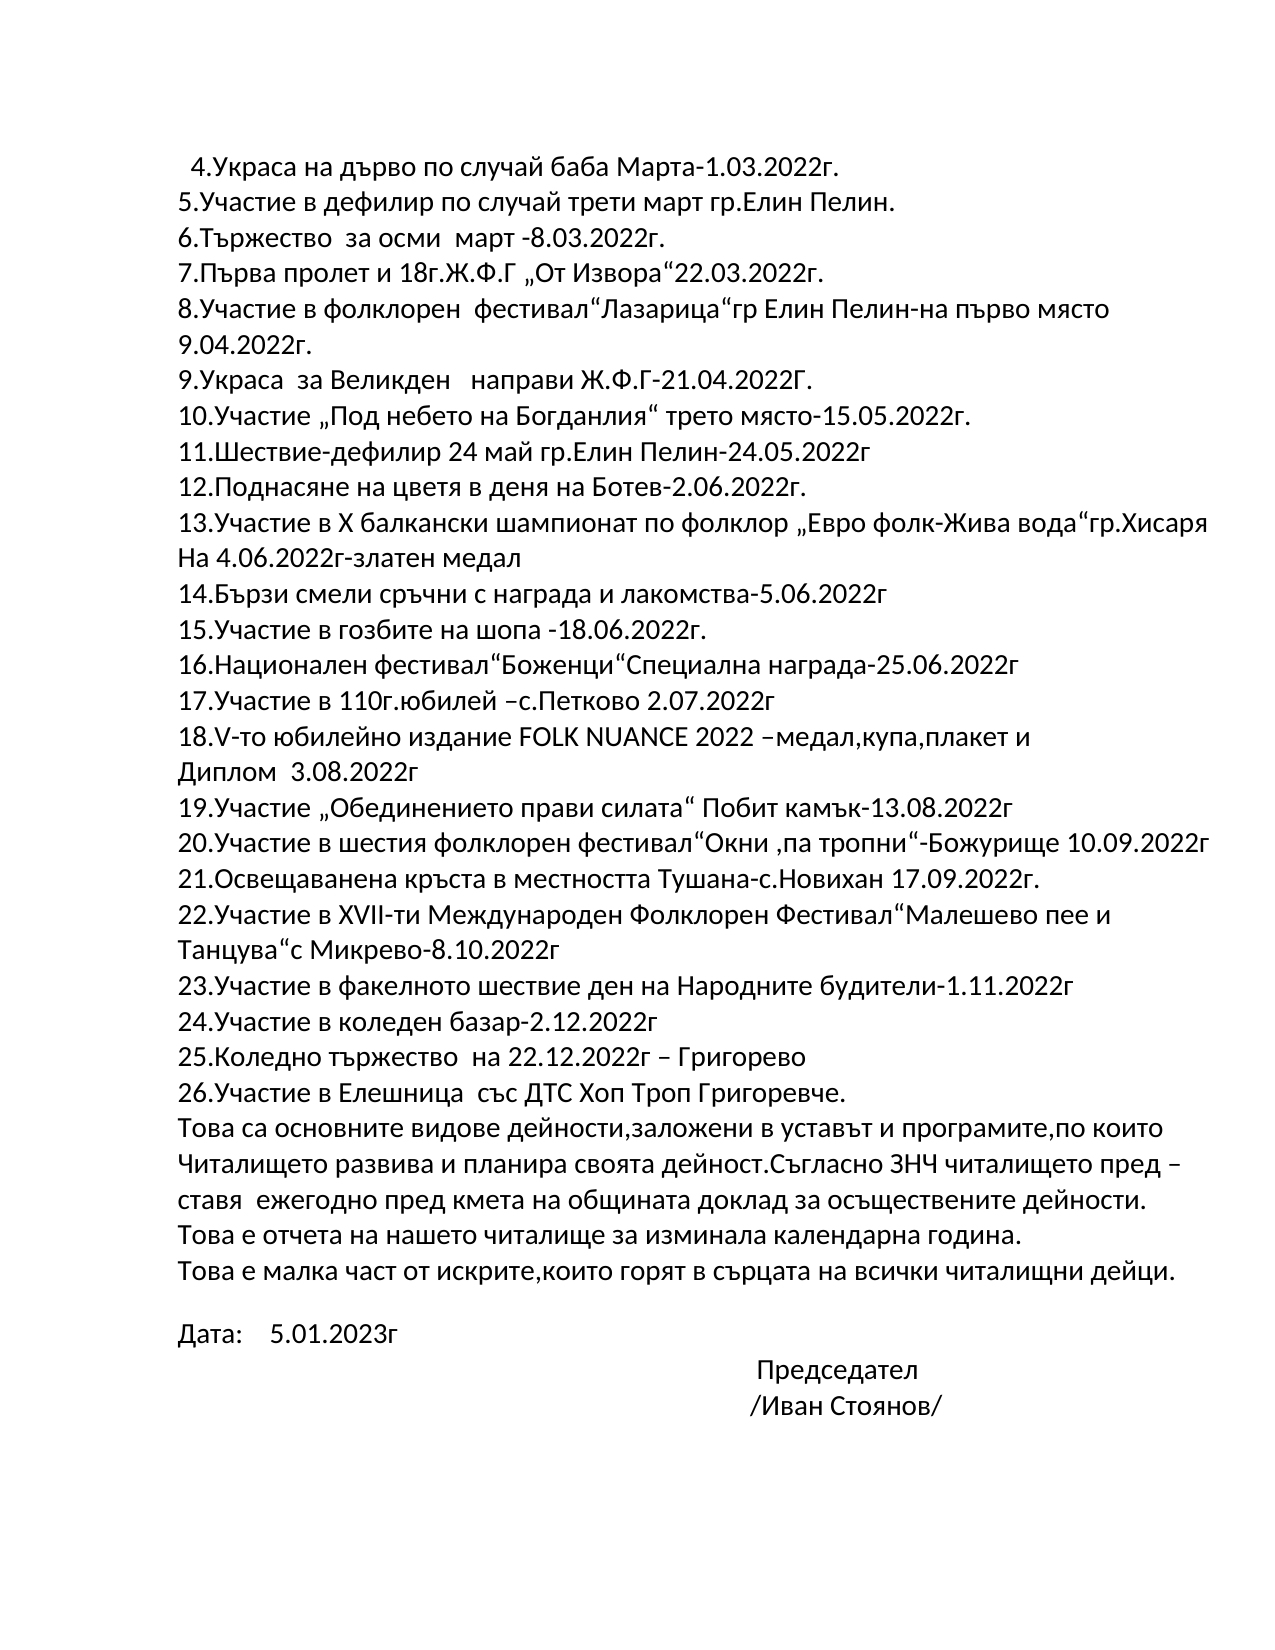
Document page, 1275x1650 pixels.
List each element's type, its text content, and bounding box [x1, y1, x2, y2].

text 24.Участие в коледен базар-2.12.2022г [44, 1003, 1211, 1038]
text 15.Участие в гозбите на шопа -18.06.2022г. [44, 611, 1211, 646]
text Диплом 3.08.2022г [44, 753, 1211, 789]
text 16.Национален фестивал“Боженци“Специална награда-25.06.2022г [44, 646, 1211, 682]
text На 4.06.2022г-златен медал [44, 539, 1211, 575]
text 25.Коледно тържество на 22.12.2022г – Григорево [44, 1038, 1211, 1074]
text ставя ежегодно пред кмета на общината доклад за осъществените дейности. [44, 1181, 1211, 1216]
text 21.Освещаванена кръста в местността Тушана-с.Новихан 17.09.2022г. [44, 860, 1211, 896]
text Дата: 5.01.2023г [44, 1316, 1211, 1351]
text 23.Участие в факелното шествие ден на Народните будители-1.11.2022г [44, 967, 1211, 1003]
text 12.Поднасяне на цветя в деня на Ботев-2.06.2022г. [44, 468, 1211, 504]
text 20.Участие в шестия фолклорен фестивал“Окни ,па тропни“-Божурище 10.09.2022г [44, 824, 1211, 860]
text 22.Участие в XVII-ти Международен Фолклорен Фестивал“Малешево пее и [44, 896, 1211, 931]
text 5.Участие в дефилир по случай трети март гр.Елин Пелин. [44, 183, 1211, 219]
text 10.Участие „Под небето на Богданлия“ трето място-15.05.2022г. [44, 397, 1211, 433]
text 18.V-то юбилейно издание FOLK NUANCE 2022 –медал,купа,плакет и [44, 718, 1211, 753]
text 6.Тържество за осми март -8.03.2022г. [44, 219, 1211, 254]
text 8.Участие в фолклорен фестивал“Лазарица“гр Елин Пелин-на първо място [44, 290, 1211, 326]
text 19.Участие „Обединението прави силата“ Побит камък-13.08.2022г [44, 789, 1211, 824]
text 17.Участие в 110г.юбилей –с.Петково 2.07.2022г [44, 682, 1211, 718]
text 11.Шествие-дефилир 24 май гр.Елин Пелин-24.05.2022г [44, 433, 1211, 468]
text Читалището развива и планира своята дейност.Съгласно ЗНЧ читалището пред – [44, 1145, 1211, 1181]
text 9.04.2022г. [44, 326, 1211, 361]
text 9.Украса за Великден направи Ж.Ф.Г-21.04.2022Г. [44, 361, 1211, 397]
text 26.Участие в Елешница със ДТС Хоп Троп Григоревче. [44, 1074, 1211, 1109]
text 4.Украса на дърво по случай баба Марта-1.03.2022г. [44, 148, 1211, 183]
text 13.Участие в Х балкански шампионат по фолклор „Евро фолк-Жива вода“гр.Хисаря [44, 504, 1211, 539]
text /Иван Стоянов/ [44, 1387, 1211, 1422]
text Председател [44, 1351, 1211, 1387]
text Танцува“с Микрево-8.10.2022г [44, 931, 1211, 967]
text 7.Първа пролет и 18г.Ж.Ф.Г „От Извора“22.03.2022г. [44, 254, 1211, 290]
text Това е малка част от искрите,които горят в сърцата на всички читалищни дейци. [44, 1252, 1211, 1288]
text Това са основните видове дейности,заложени в уставът и програмите,по които [44, 1109, 1211, 1145]
text 14.Бързи смели сръчни с награда и лакомства-5.06.2022г [44, 575, 1211, 611]
text Това е отчета на нашето читалище за изминала календарна година. [44, 1216, 1211, 1252]
